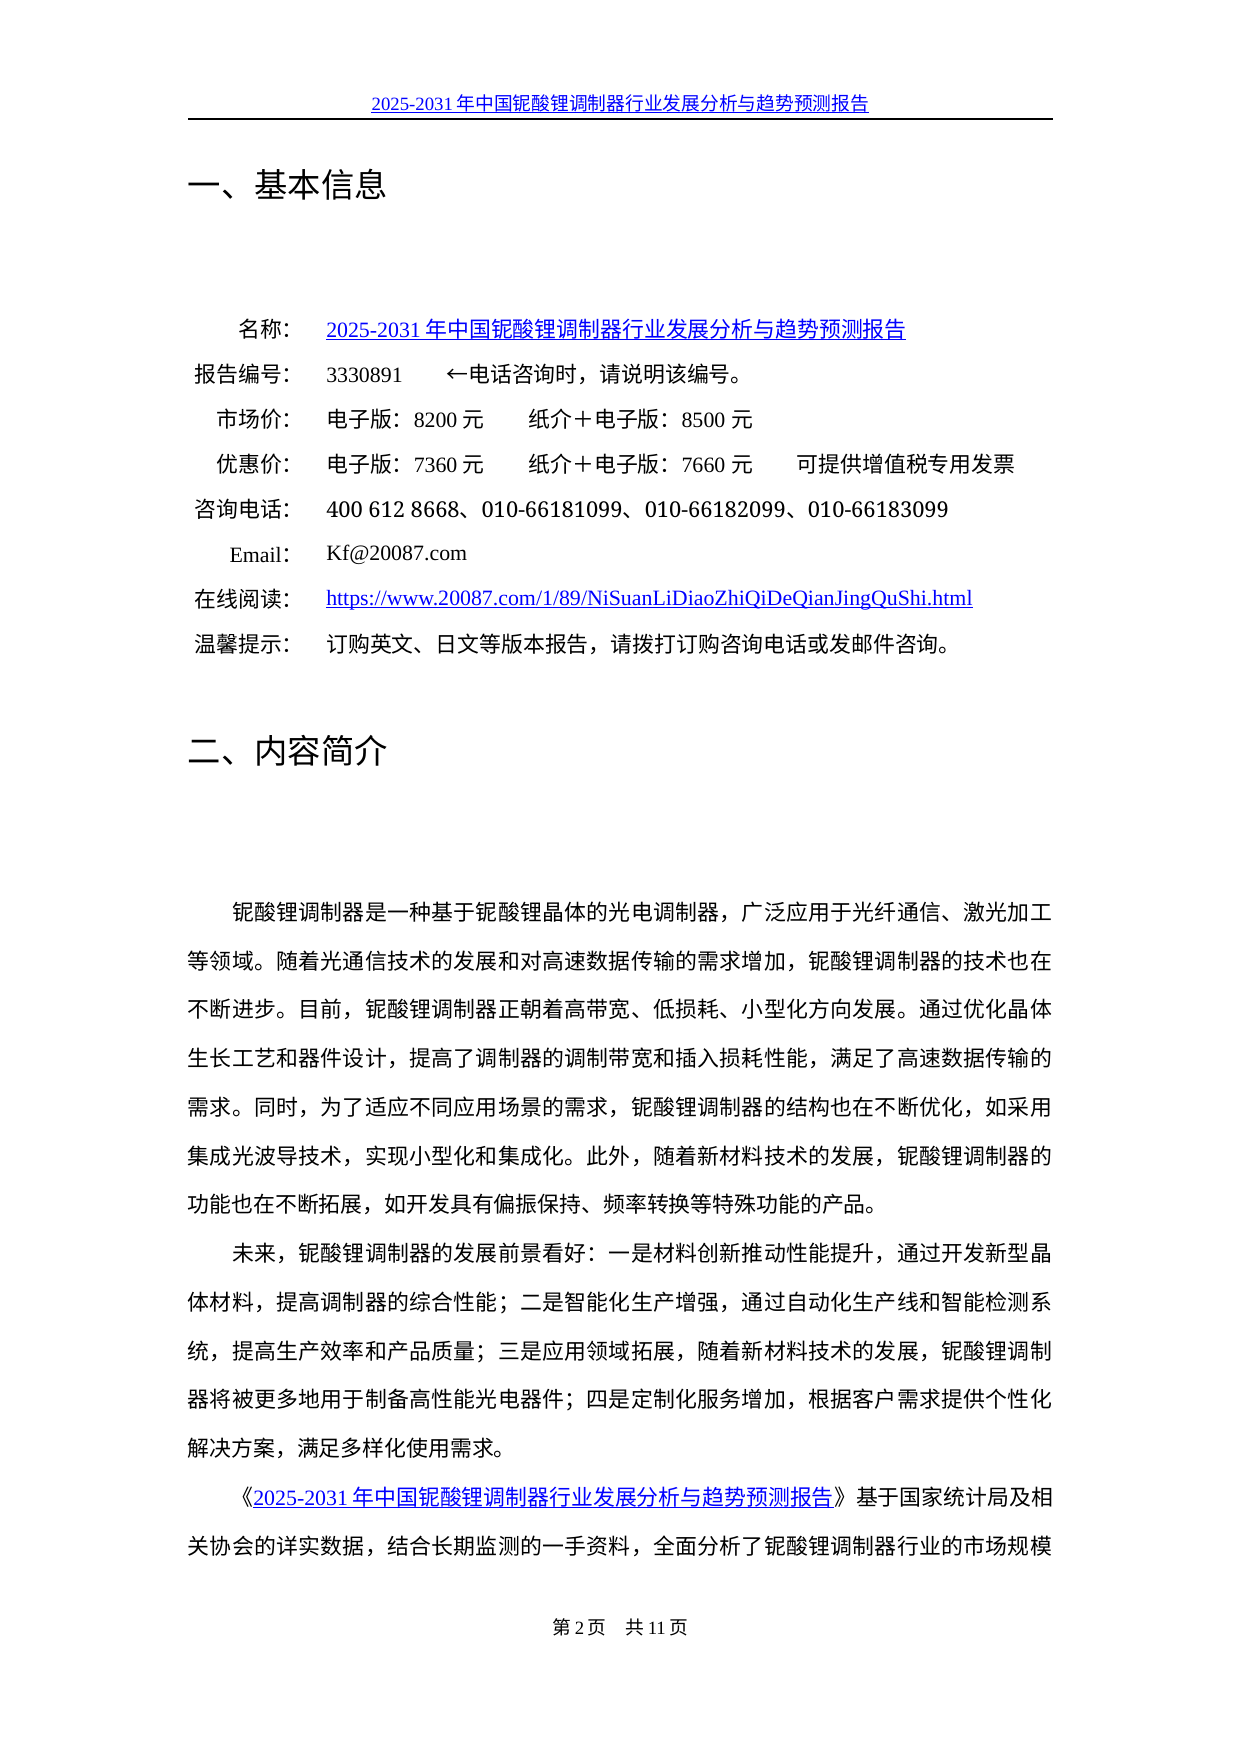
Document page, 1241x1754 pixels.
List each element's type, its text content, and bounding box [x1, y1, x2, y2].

title 二、内容简介 [187, 717, 1053, 782]
table_cell Email： [167, 537, 315, 582]
table_header 名称： [167, 312, 315, 357]
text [187, 894, 1053, 1561]
table_cell 温馨提示： [167, 627, 315, 672]
table_cell 电子版：8200 元 纸介＋电子版：8500 元 [315, 402, 1073, 447]
table_cell 订购英文、日文等版本报告，请拨打订购咨询电话或发邮件咨询。 [315, 627, 1073, 672]
table_cell 3330891 ←电话咨询时，请说明该编号。 [315, 357, 1073, 402]
table_cell 报告编号： [167, 357, 315, 402]
table_cell 电子版：7360 元 纸介＋电子版：7660 元 可提供增值税专用发票 [315, 447, 1073, 492]
title 一、基本信息 [187, 150, 1053, 215]
table_header 2025-2031年中国铌酸锂调制器行业发展分析与趋势预测报告 [315, 312, 1073, 357]
table_cell 优惠价： [167, 447, 315, 492]
table_cell Kf@20087.com [315, 537, 1073, 582]
table_cell 在线阅读： [167, 582, 315, 627]
table_cell 市场价： [167, 402, 315, 447]
table_cell 400 612 8668、010-66181099、010-66182099、010-66183099 [315, 492, 1073, 537]
table_cell [315, 582, 1073, 627]
table_cell 咨询电话： [167, 492, 315, 537]
